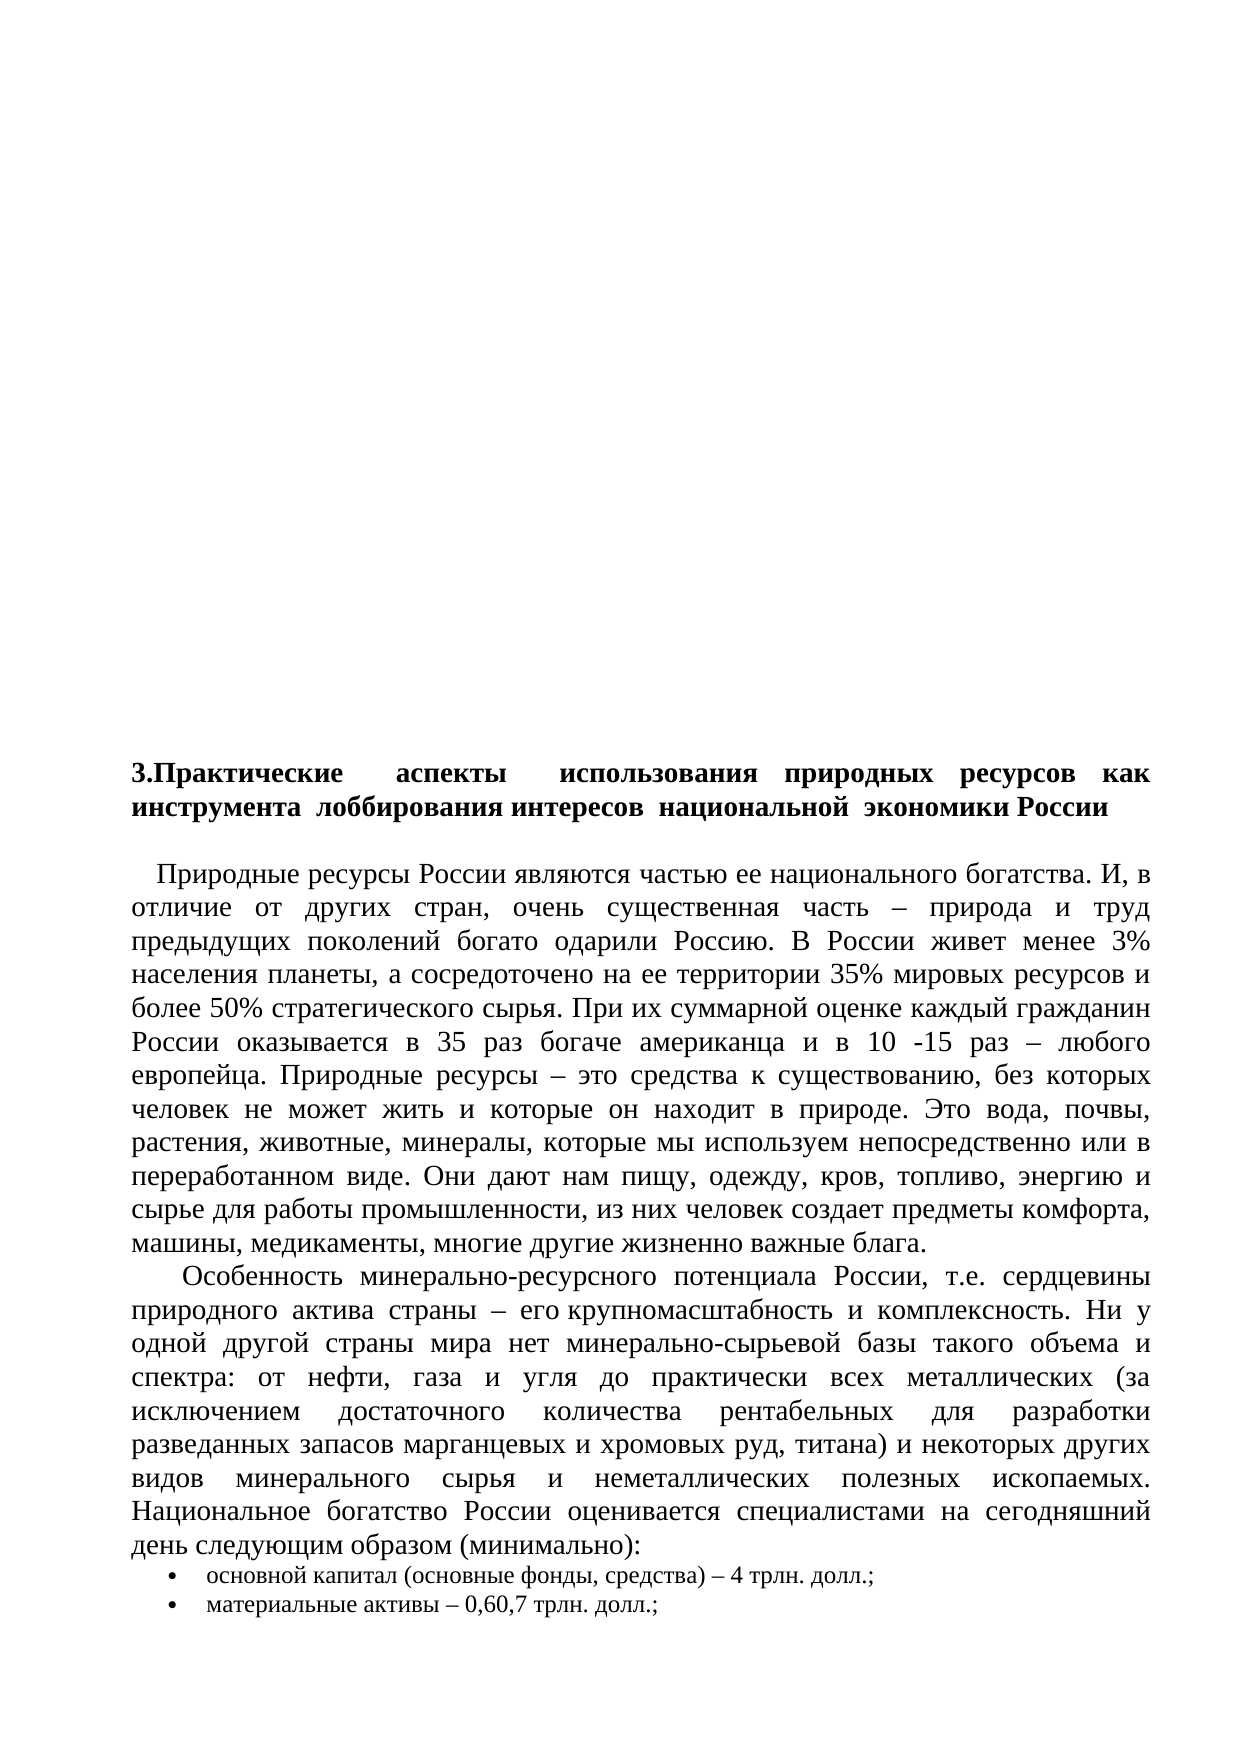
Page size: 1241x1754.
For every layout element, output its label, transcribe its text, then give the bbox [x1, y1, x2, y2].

text Особенность минерально-ресурсного потенциала России, т.е. сердцевины природного актива страны – его крупномасштабность и комплексность. Ни у одной другой страны мира нет минерально-сырьевой базы такого объема и спектра: от нефти, газа и угля до практически всех металлических (за исключением достаточного количества рентабельных для разработки разведанных запасов марганцевых и хромовых руд, титана) и некоторых других видов минерального сырья и неметаллических полезных ископаемых. Национальное богатство России оценивается специалистами на сегодняшний день следующим образом (минимально): [131, 1258, 1152, 1560]
text 3.Практические аспекты использования природных ресурсов как инструмента лоббирования интересов национальной экономики России [131, 755, 1152, 822]
list материальные активы – 0,60,7 трлн. долл.; [169, 1589, 1152, 1618]
list основной капитал (основные фонды, средства) – 4 трлн. долл.; [169, 1560, 1152, 1589]
text Природные ресурсы России являются частью ее национального богатства. И, в отличие от других стран, очень существенная часть – природа и труд предыдущих поколений богато одарили Россию. В России живет менее 3% населения планеты, а сосредоточено на ее территории 35% мировых ресурсов и более 50% стратегического сырья. При их суммарной оценке каждый гражданин России оказывается в 35 раз богаче американца и в 10 -15 раз – любого европейца. Природные ресурсы – это средства к существованию, без которых человек не может жить и которые он находит в природе. Это вода, почвы, растения, животные, минералы, которые мы используем непосредственно или в переработанном виде. Они дают нам пищу, одежду, кров, топливо, энергию и сырье для работы промышленности, из них человек создает предметы комфорта, машины, медикаменты, многие другие жизненно важные блага. [131, 856, 1152, 1258]
